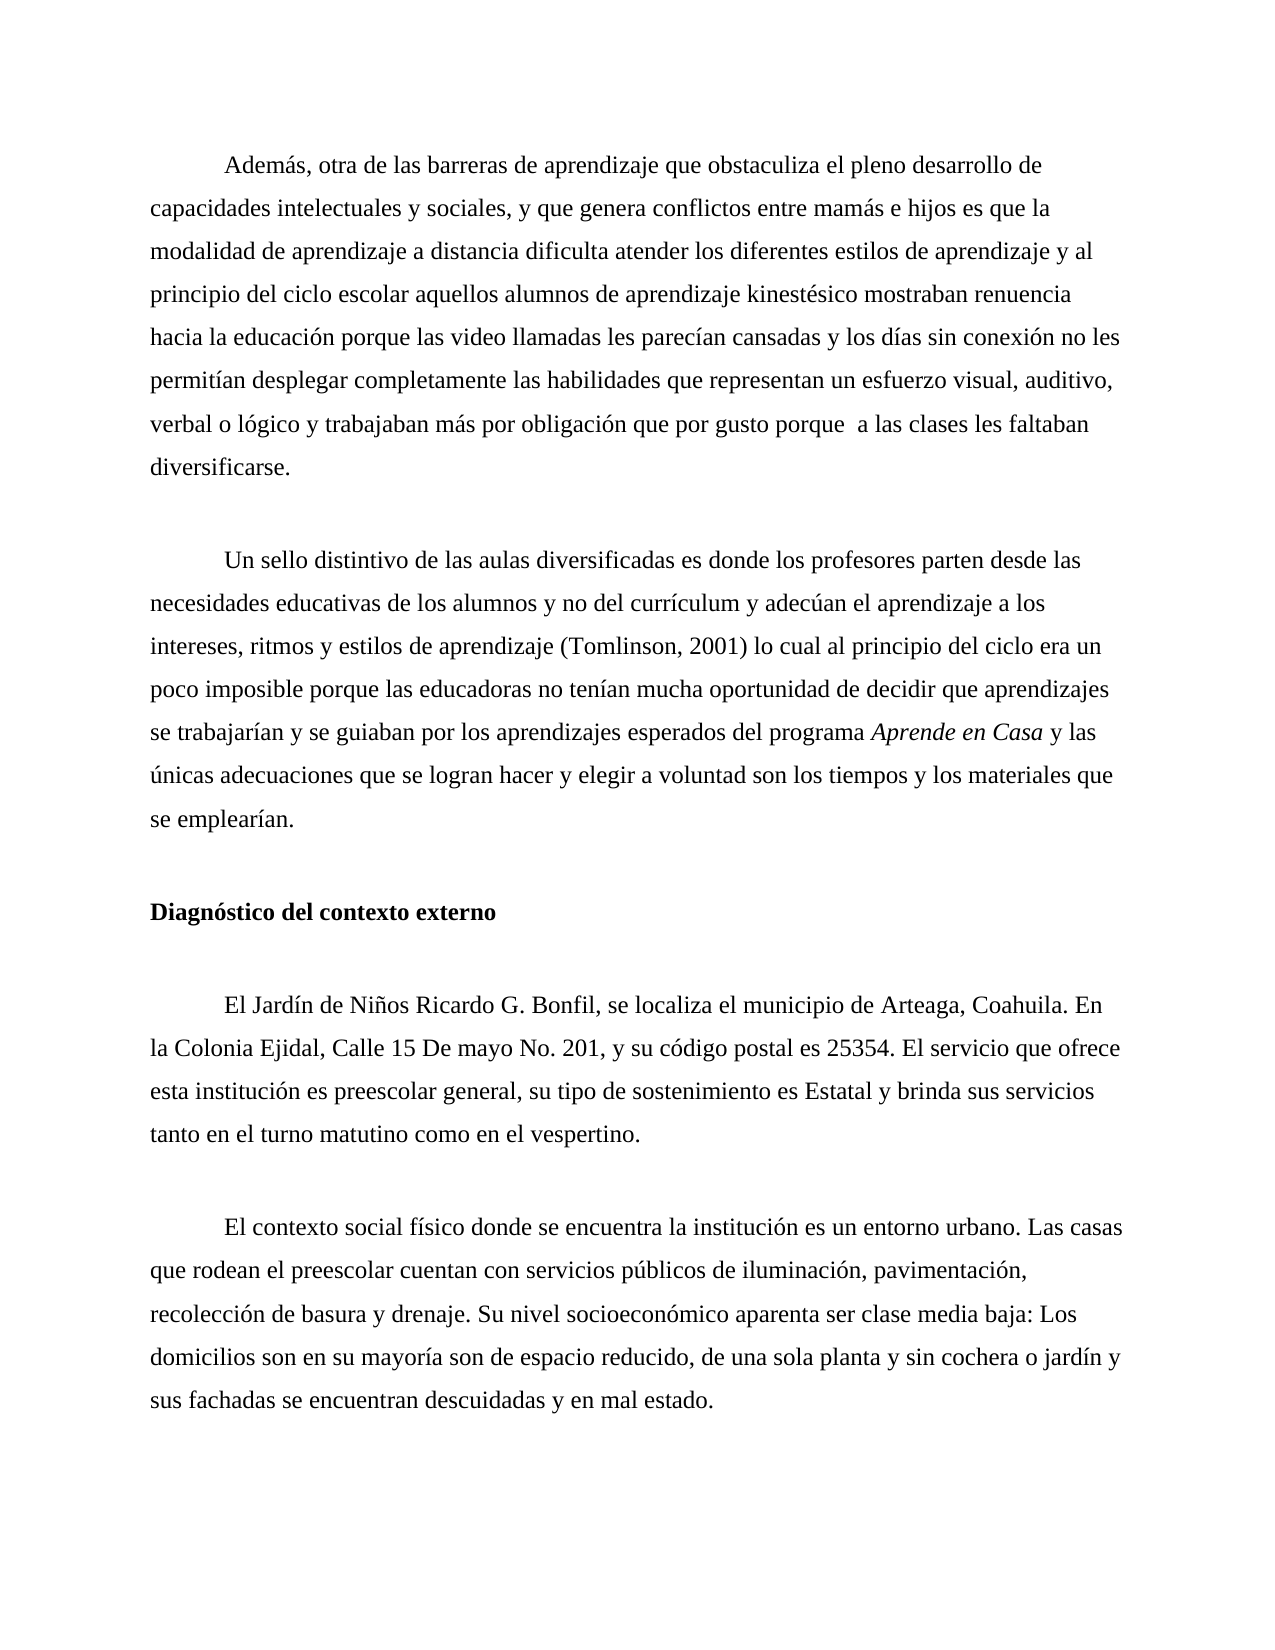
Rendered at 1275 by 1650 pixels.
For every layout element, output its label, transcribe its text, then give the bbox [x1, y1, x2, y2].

text Un sello distintivo de las aulas diversificadas es donde los profesores parten desde las necesidades educativas de los alumnos y no del currículum y adecúan el aprendizaje a los intereses, ritmos y estilos de aprendizaje (Tomlinson, 2001) lo cual al principio del ciclo era un poco imposible porque las educadoras no tenían mucha oportunidad de decidir que aprendizajes se trabajarían y se guiaban por los aprendizajes esperados del programa Aprende en Casa y las únicas adecuaciones que se logran hacer y elegir a voluntad son los tiempos y los materiales que se emplearían. [150, 545, 1125, 832]
text Diagnóstico del contexto externo [150, 897, 1125, 926]
text El contexto social físico donde se encuentra la institución es un entorno urbano. Las casas que rodean el preescolar cuentan con servicios públicos de iluminación, pavimentación, recolección de basura y drenaje. Su nivel socioeconómico aparenta ser clase media baja: Los domicilios son en su mayoría son de espacio reducido, de una sola planta y sin cochera o jardín y sus fachadas se encuentran descuidadas y en mal estado. [150, 1212, 1125, 1414]
text Además, otra de las barreras de aprendizaje que obstaculiza el pleno desarrollo de capacidades intelectuales y sociales, y que genera conflictos entre mamás e hijos es que la modalidad de aprendizaje a distancia dificulta atender los diferentes estilos de aprendizaje y al principio del ciclo escolar aquellos alumnos de aprendizaje kinestésico mostraban renuencia hacia la educación porque las video llamadas les parecían cansadas y los días sin conexión no les permitían desplegar completamente las habilidades que representan un esfuerzo visual, auditivo, verbal o lógico y trabajaban más por obligación que por gusto porque a las clases les faltaban diversificarse. [150, 150, 1125, 481]
text El Jardín de Niños Ricardo G. Bonfil, se localiza el municipio de Arteaga, Coahuila. En la Colonia Ejidal, Calle 15 De mayo No. 201, y su código postal es 25354. El servicio que ofrece esta institución es preescolar general, su tipo de sostenimiento es Estatal y brinda sus servicios tanto en el turno matutino como en el vespertino. [150, 990, 1125, 1148]
